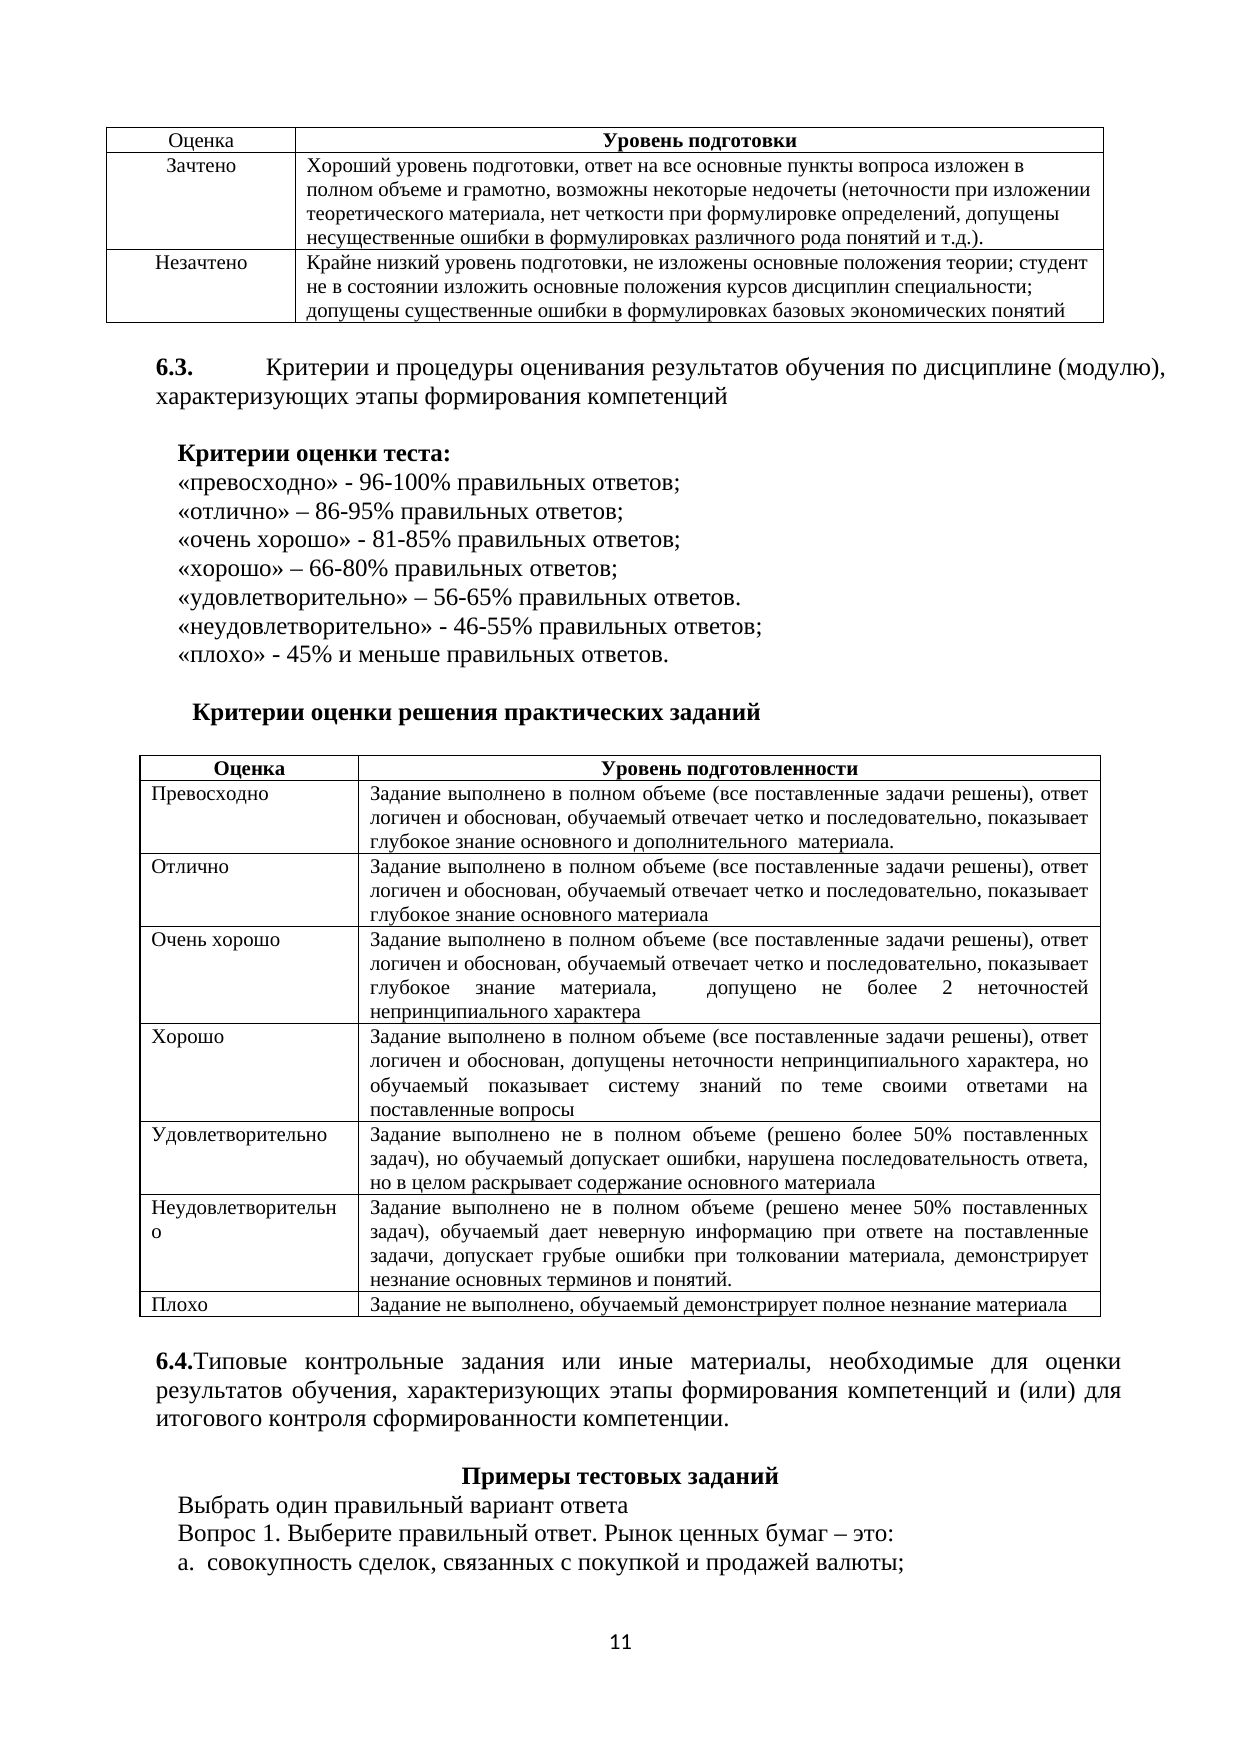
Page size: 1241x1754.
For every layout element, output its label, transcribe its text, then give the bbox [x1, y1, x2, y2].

text «неудовлетворительно» - 46-55% правильных ответов; [118, 611, 1122, 639]
text Примеры тестовых заданий [118, 1461, 1122, 1490]
text «очень хорошо» - 81-85% правильных ответов; [118, 524, 1122, 553]
table_cell Задание выполнено в полном объеме (все поставленные задачи решены), ответ логичен и обоснован, обучаемый отвечает четко и последовательно, показывает глубокое знание основного и дополнительного материала. [359, 781, 1100, 853]
table_cell Отлично [141, 854, 358, 926]
text «удовлетворительно» – 56-65% правильных ответов. [118, 582, 1122, 611]
text «превосходно» - 96-100% правильных ответов; [118, 467, 1122, 496]
text Критерии оценки решения практических заданий [118, 697, 1122, 726]
table_header Уровень подготовленности [359, 756, 1100, 779]
table_cell Удовлетворительно [141, 1122, 358, 1194]
table_cell Задание выполнено в полном объеме (все поставленные задачи решены), ответ логичен и обоснован, обучаемый отвечает четко и последовательно, показывает глубокое знание основного материала [359, 854, 1100, 926]
text Выбрать один правильный вариант ответа [118, 1490, 1122, 1518]
table_cell Хорошо [141, 1024, 358, 1121]
text Вопрос 1. Выберите правильный ответ. Рынок ценных бумаг – это: [118, 1518, 1122, 1547]
table_cell Крайне низкий уровень подготовки, не изложены основные положения теории; студент не в состоянии изложить основные положения курсов дисциплин специальности; допущены существенные ошибки в формулировках базовых экономических понятий [296, 250, 1103, 322]
table_cell Задание выполнено в полном объеме (все поставленные задачи решены), ответ логичен и обоснован, обучаемый отвечает четко и последовательно, показывает глубокое знание материала, допущено не более 2 неточностей непринципиального характера [359, 927, 1100, 1023]
list Критерии оценки теста: [118, 438, 1166, 467]
table_cell Превосходно [141, 781, 358, 853]
table_cell Задание выполнено не в полном объеме (решено менее 50% поставленных задач), обучаемый дает неверную информацию при ответе на поставленные задачи, допускает грубые ошибки при толковании материала, демонстрирует незнание основных терминов и понятий. [359, 1195, 1100, 1291]
table_cell Задание не выполнено, обучаемый демонстрирует полное незнание материала [359, 1292, 1100, 1316]
table_header Оценка [107, 128, 295, 152]
list совокупность сделок, связанных с покупкой и продажей валюты; [118, 1547, 1122, 1576]
table_cell Зачтено [107, 153, 295, 249]
table_cell Задание выполнено в полном объеме (все поставленные задачи решены), ответ логичен и обоснован, допущены неточности непринципиального характера, но обучаемый показывает систему знаний по теме своими ответами на поставленные вопросы [359, 1024, 1100, 1121]
text «отлично» – 86-95% правильных ответов; [118, 496, 1122, 524]
list 6.3. Критерии и процедуры оценивания результатов обучения по дисциплине (модулю), характеризующих этапы формирования компетенций [156, 352, 1166, 409]
table_cell Плохо [141, 1292, 358, 1316]
table_header Уровень подготовки [296, 128, 1103, 152]
table_cell Хороший уровень подготовки, ответ на все основные пункты вопроса изложен в полном объеме и грамотно, возможны некоторые недочеты (неточности при изложении теоретического материала, нет четкости при формулировке определений, допущены несущественные ошибки в формулировках различного рода понятий и т.д.). [296, 153, 1103, 249]
table_cell Незачтено [107, 250, 295, 322]
text «хорошо» – 66-80% правильных ответов; [118, 553, 1122, 582]
table_cell Неудовлетворительно [141, 1195, 358, 1291]
list 6.4.Типовые контрольные задания или иные материалы, необходимые для оценки результатов обучения, характеризующих этапы формирования компетенций и (или) для итогового контроля сформированности компетенции. [156, 1346, 1122, 1432]
table_header Оценка [141, 756, 358, 779]
text «плохо» - 45% и меньше правильных ответов. [118, 639, 1122, 668]
table_cell Задание выполнено не в полном объеме (решено более 50% поставленных задач), но обучаемый допускает ошибки, нарушена последовательность ответа, но в целом раскрывает содержание основного материала [359, 1122, 1100, 1194]
table_cell Очень хорошо [141, 927, 358, 1023]
